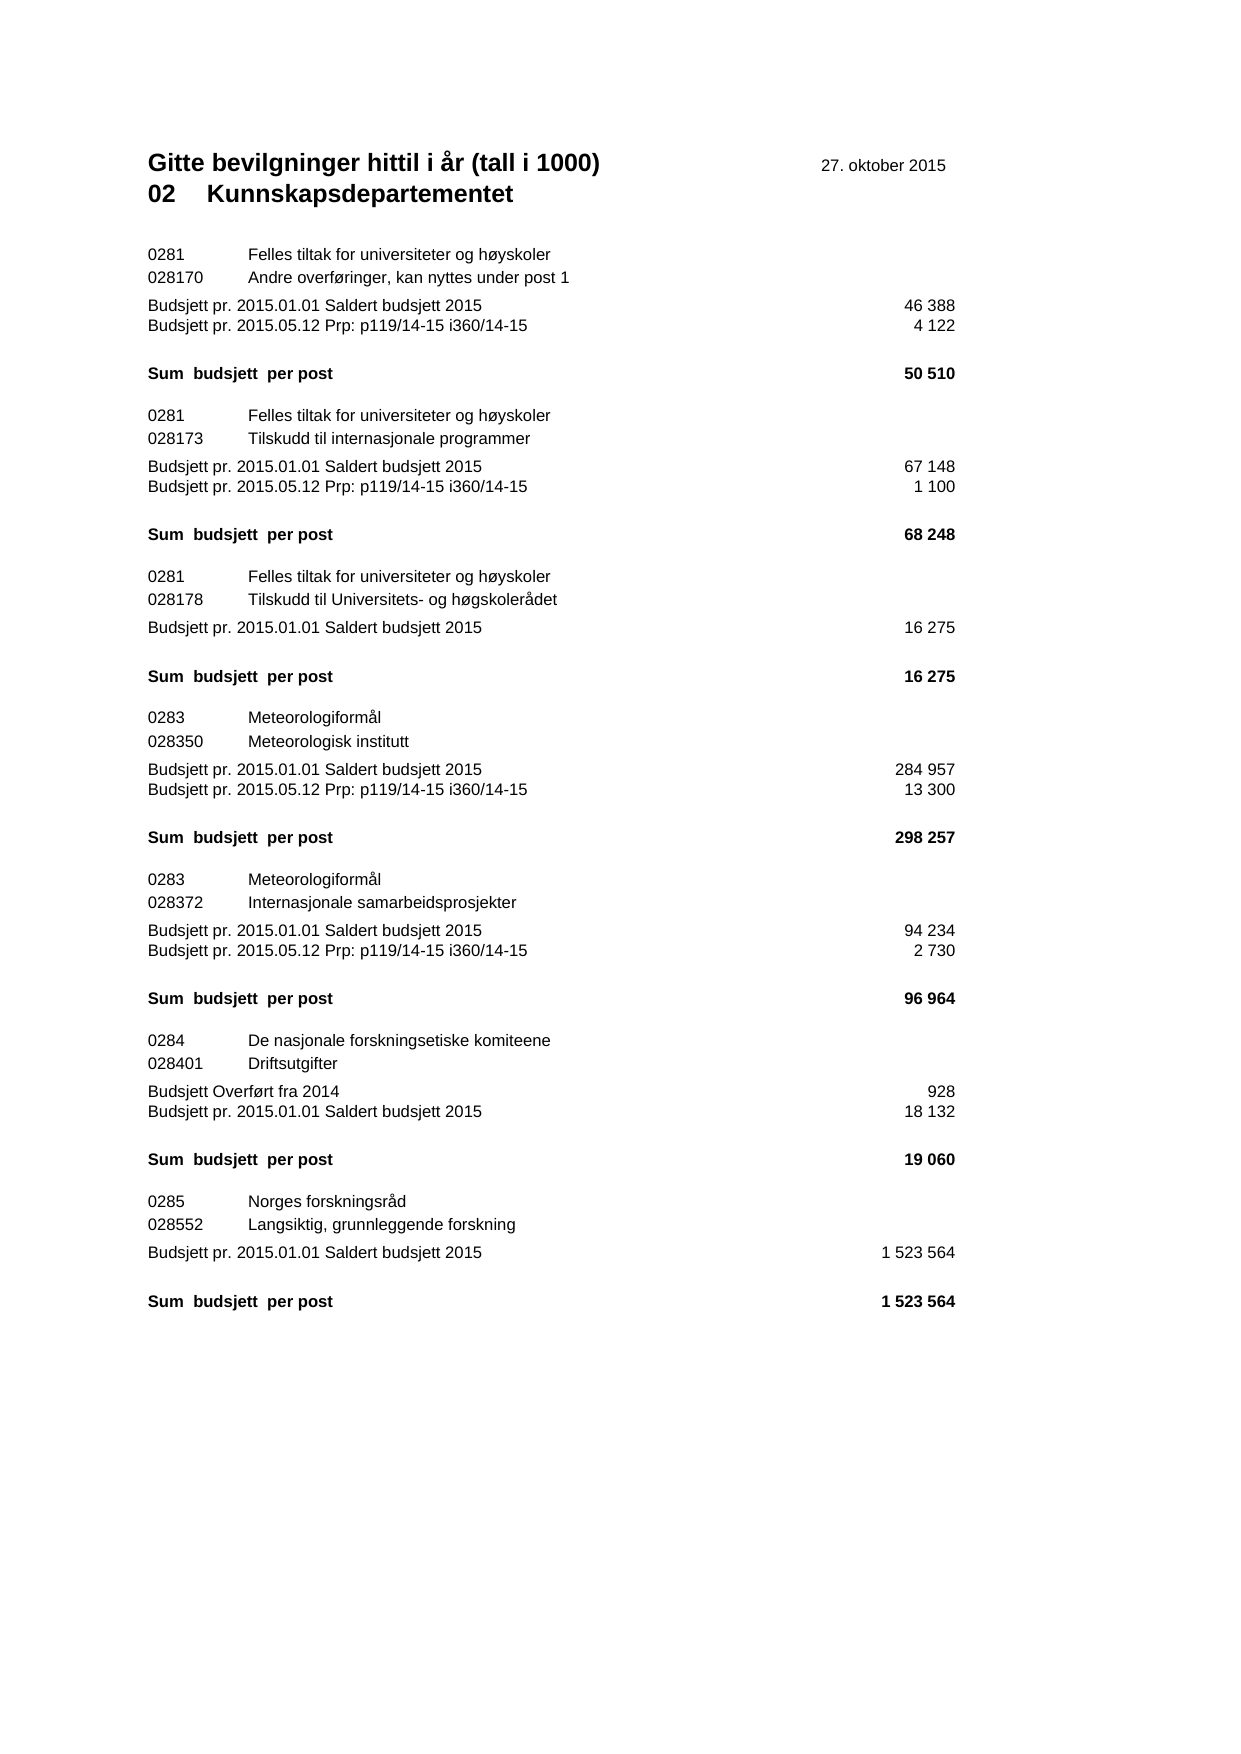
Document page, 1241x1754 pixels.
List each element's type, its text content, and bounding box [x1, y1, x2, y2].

text Budsjett pr. 2015.05.12 Prp: p119/14-15 i360/14-15 1 100 [148, 476, 1093, 496]
text 0281 Felles tiltak for universiteter og høyskoler [148, 566, 1093, 586]
text Budsjett pr. 2015.01.01 Saldert budsjett 2015 16 275 [148, 618, 1093, 637]
text Sum budsjett per post 50 510 [148, 364, 1093, 383]
text Budsjett pr. 2015.01.01 Saldert budsjett 2015 284 957 [148, 760, 1093, 779]
text Budsjett pr. 2015.01.01 Saldert budsjett 2015 46 388 [148, 296, 1093, 315]
text Sum budsjett per post 96 964 [148, 989, 1093, 1008]
text Sum budsjett per post 298 257 [148, 828, 1093, 847]
text Sum budsjett per post 1 523 564 [148, 1292, 1093, 1311]
text 028173 Tilskudd til internasjonale programmer [148, 429, 1093, 448]
text Sum budsjett per post 19 060 [148, 1150, 1093, 1169]
text Budsjett Overført fra 2014 928 [148, 1082, 1093, 1101]
text Sum budsjett per post 16 275 [148, 667, 1093, 686]
text 028178 Tilskudd til Universitets- og høgskolerådet [148, 590, 1093, 609]
text 028372 Internasjonale samarbeidsprosjekter [148, 893, 1093, 912]
text Sum budsjett per post 68 248 [148, 525, 1093, 544]
text 028170 Andre overføringer, kan nyttes under post 1 [148, 268, 1093, 287]
text 028350 Meteorologisk institutt [148, 732, 1093, 751]
text Budsjett pr. 2015.01.01 Saldert budsjett 2015 1 523 564 [148, 1243, 1093, 1262]
text Budsjett pr. 2015.05.12 Prp: p119/14-15 i360/14-15 13 300 [148, 779, 1093, 798]
text Budsjett pr. 2015.05.12 Prp: p119/14-15 i360/14-15 4 122 [148, 315, 1093, 334]
text 028401 Driftsutgifter [148, 1054, 1093, 1073]
text Gitte bevilgninger hittil i år (tall i 1000) 27. oktober 2015 [148, 148, 1093, 176]
text 0285 Norges forskningsråd [148, 1191, 1093, 1211]
text Budsjett pr. 2015.01.01 Saldert budsjett 2015 94 234 [148, 921, 1093, 940]
text Budsjett pr. 2015.05.12 Prp: p119/14-15 i360/14-15 2 730 [148, 940, 1093, 959]
text 0281 Felles tiltak for universiteter og høyskoler [148, 405, 1093, 424]
text Budsjett pr. 2015.01.01 Saldert budsjett 2015 67 148 [148, 457, 1093, 476]
text 02 Kunnskapsdepartementet [148, 179, 1093, 208]
text 0284 De nasjonale forskningsetiske komiteene [148, 1030, 1093, 1049]
text 0283 Meteorologiformål [148, 708, 1093, 727]
text 0283 Meteorologiformål [148, 869, 1093, 888]
text 0281 Felles tiltak for universiteter og høyskoler [148, 244, 1093, 263]
text 028552 Langsiktig, grunnleggende forskning [148, 1215, 1093, 1234]
text Budsjett pr. 2015.01.01 Saldert budsjett 2015 18 132 [148, 1101, 1093, 1121]
